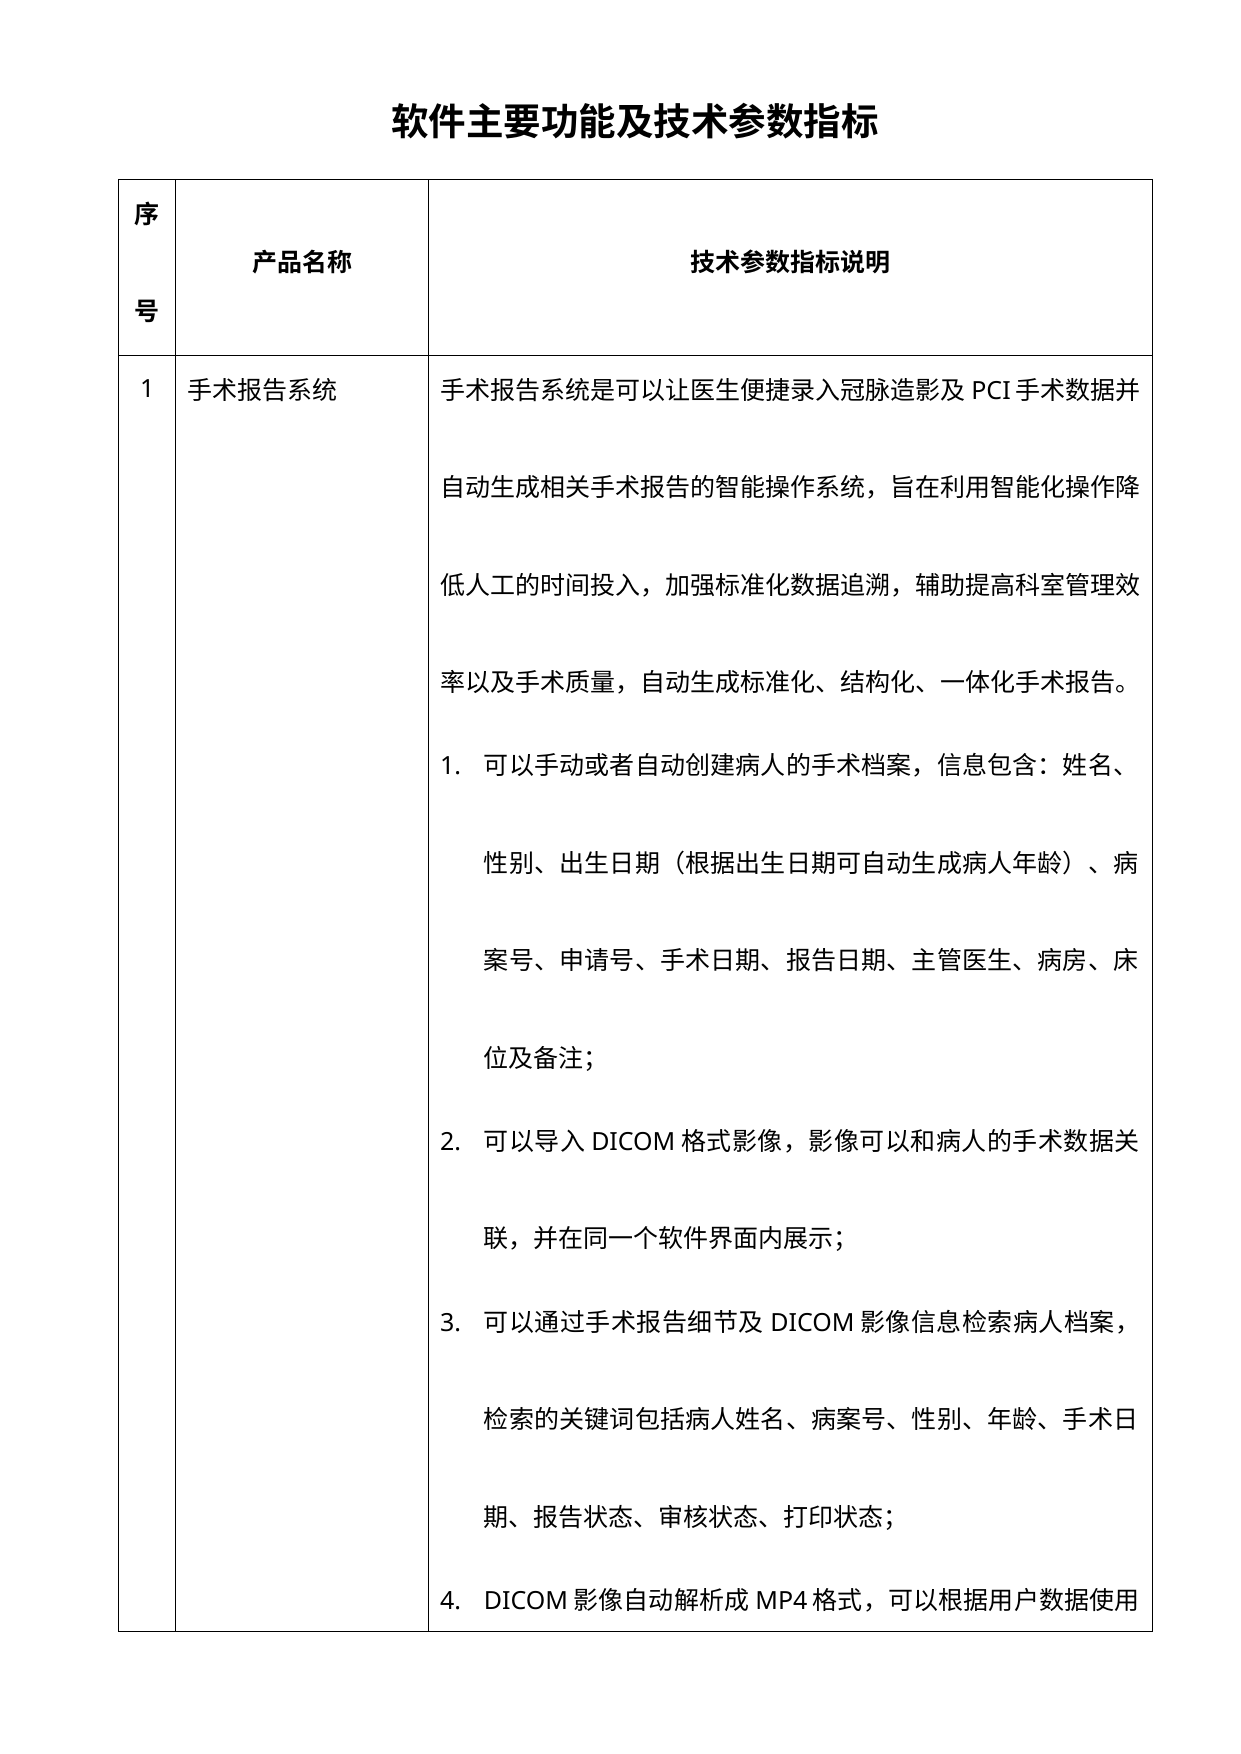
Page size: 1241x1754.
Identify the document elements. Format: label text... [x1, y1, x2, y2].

table_cell 手术报告系统 [176, 356, 428, 1631]
table_cell 1 [119, 356, 175, 1631]
text 软件主要功能及技术参数指标 [118, 87, 1152, 152]
table_header 序号 [119, 180, 175, 355]
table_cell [429, 356, 1152, 1631]
table_header 产品名称 [176, 180, 428, 355]
table_header 技术参数指标说明 [429, 180, 1152, 355]
